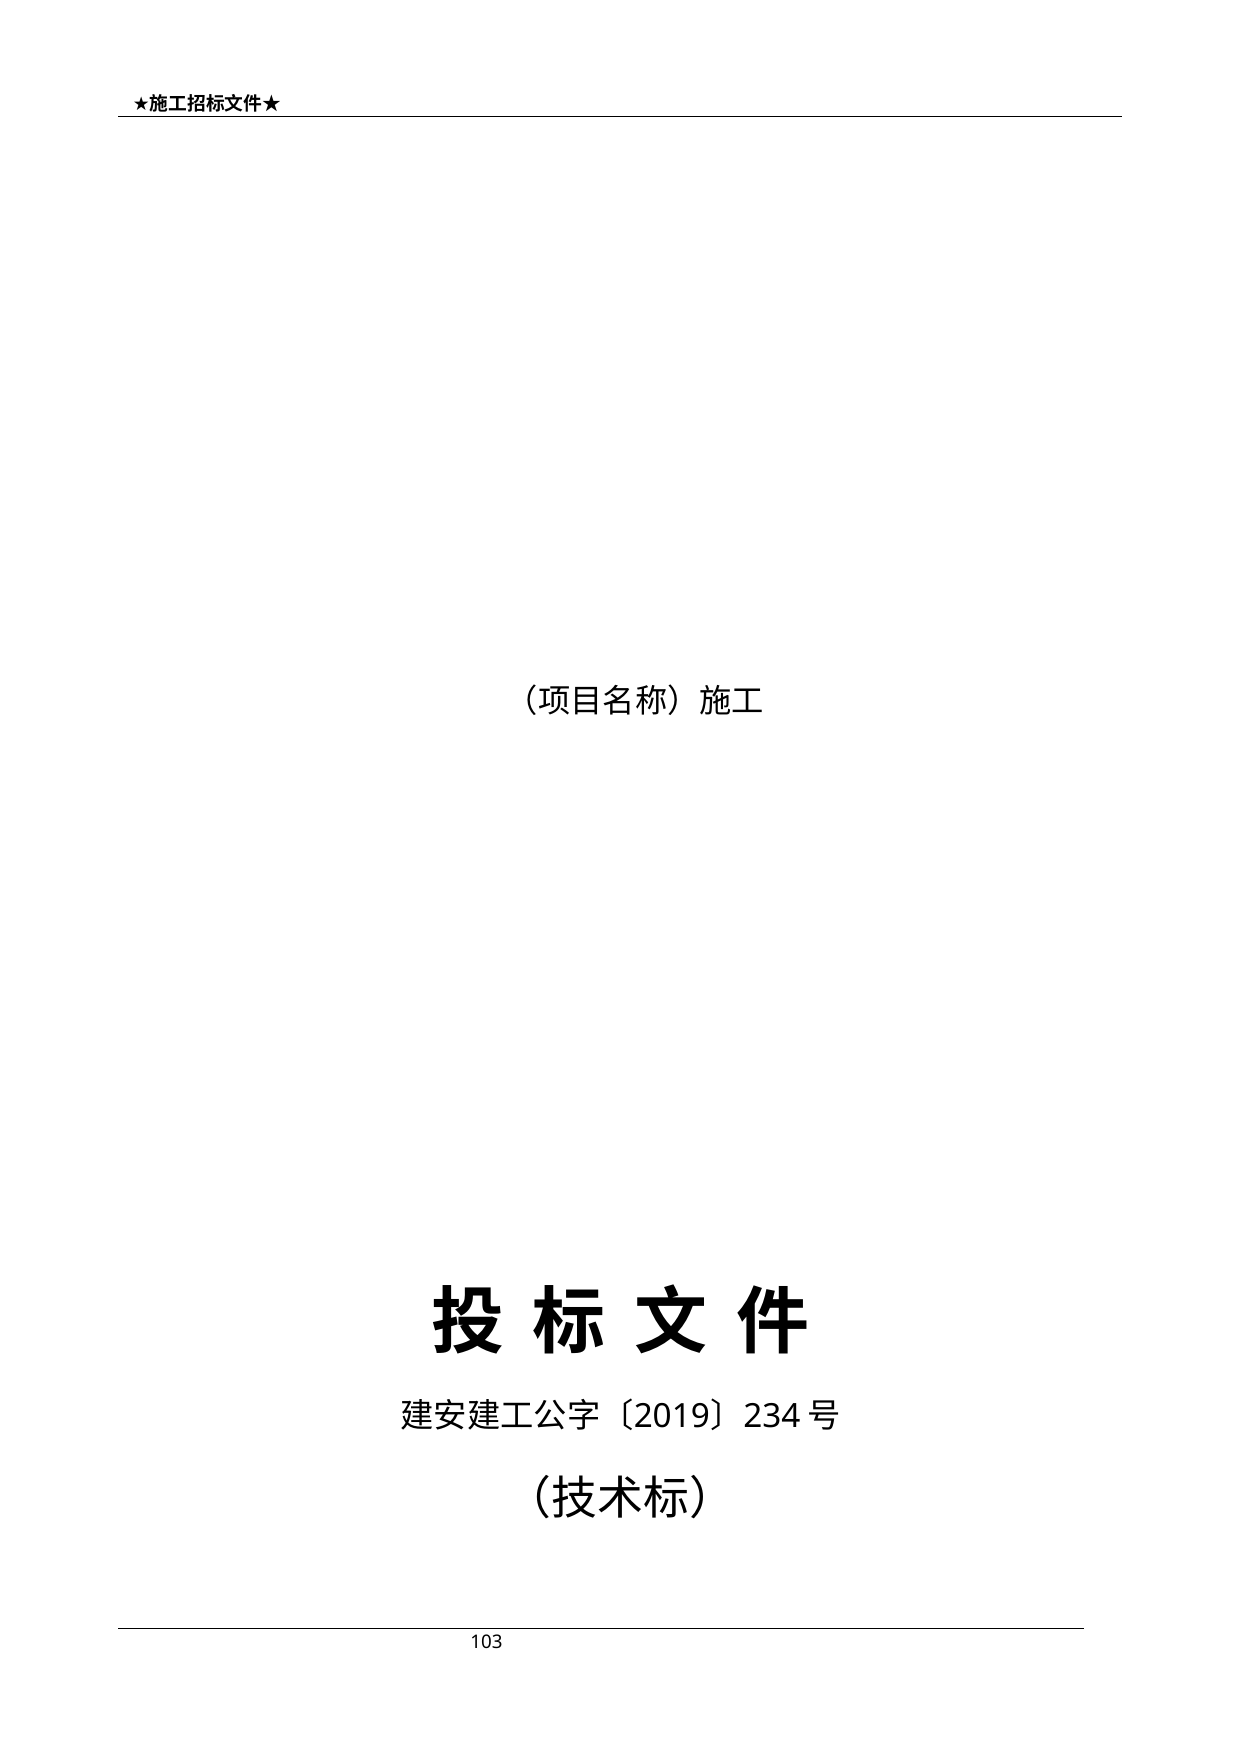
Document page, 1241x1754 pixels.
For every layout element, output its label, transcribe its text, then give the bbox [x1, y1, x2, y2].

text 投 标 文 件 [118, 1251, 1122, 1381]
text 建安建工公字〔2019〕234号 [118, 1381, 1122, 1446]
text （项目名称）施工 [118, 666, 1122, 731]
text （技术标） [118, 1446, 1122, 1543]
